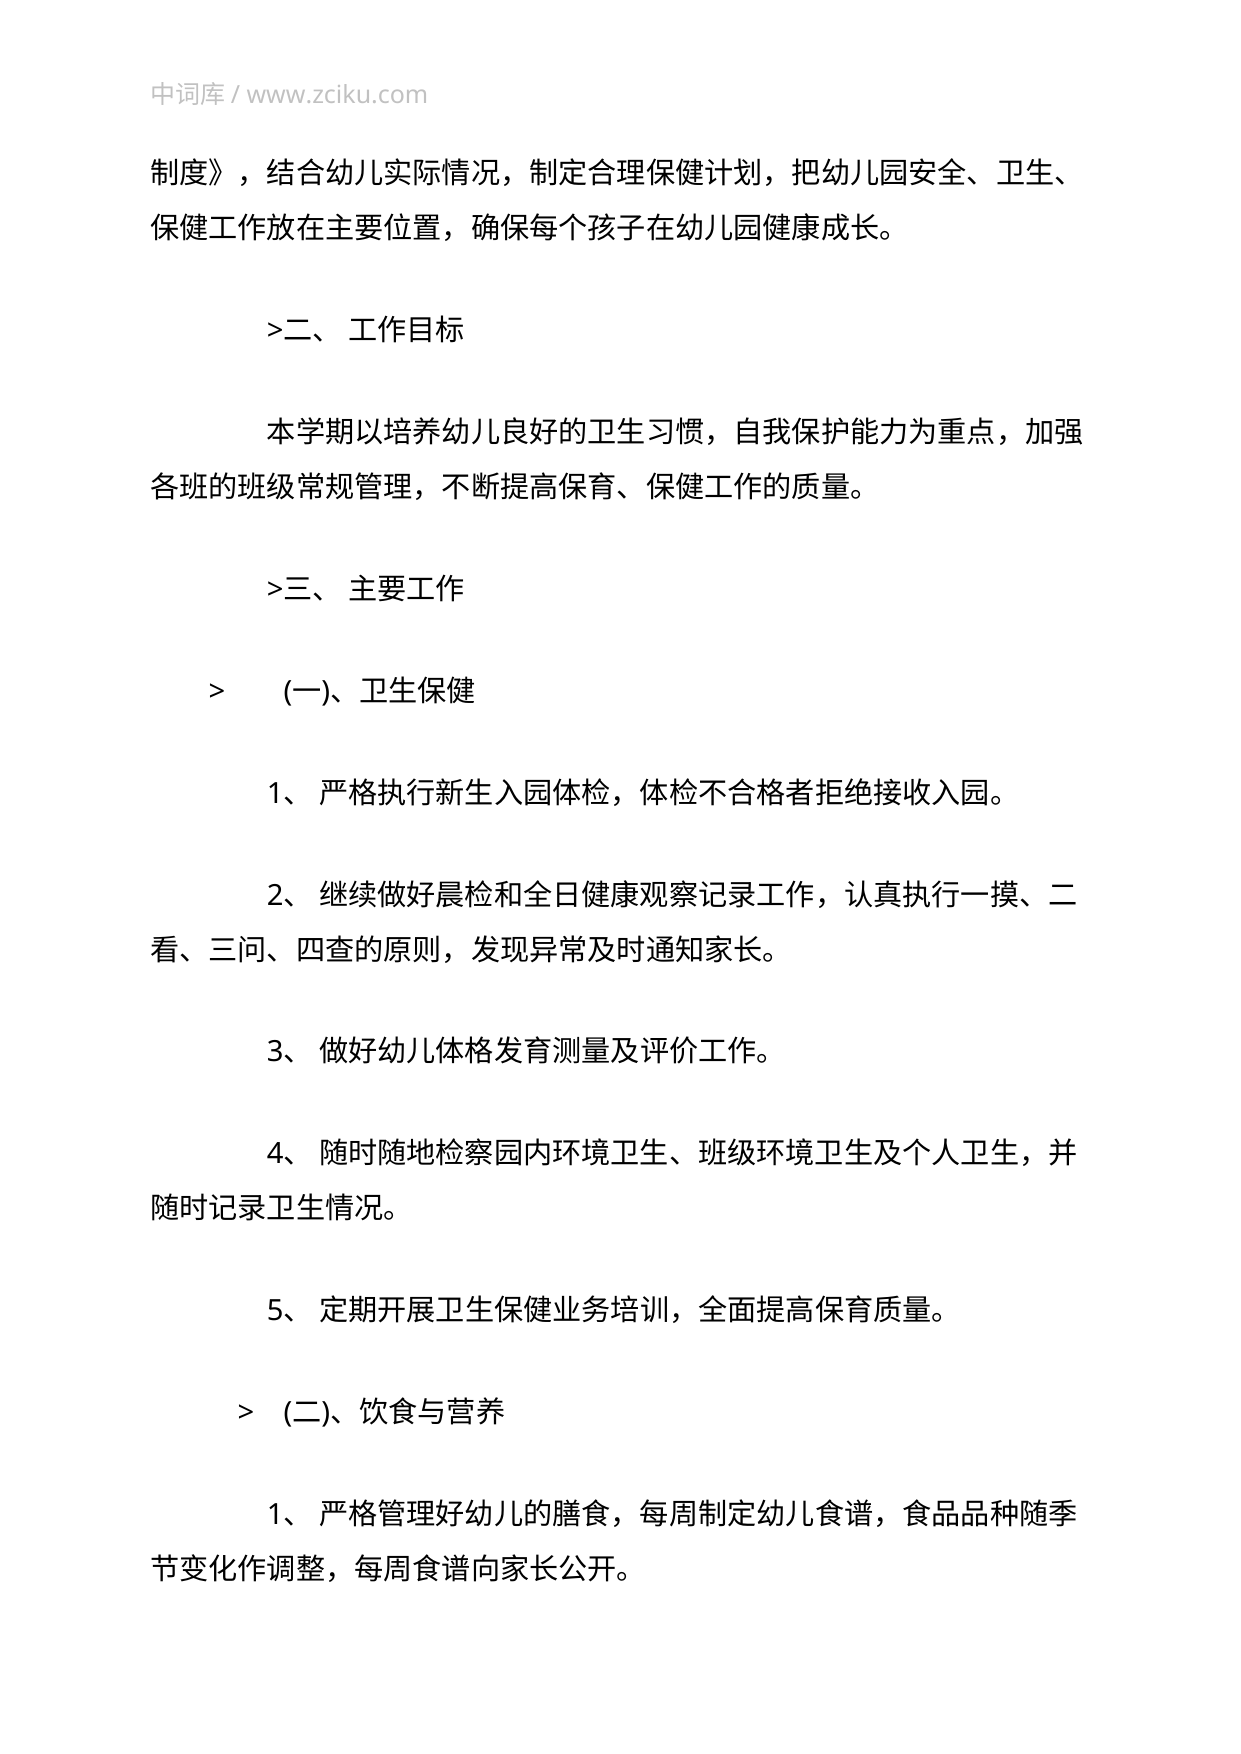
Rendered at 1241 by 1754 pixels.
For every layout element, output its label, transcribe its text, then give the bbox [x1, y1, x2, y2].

text 本学期以培养幼儿良好的卫生习惯，自我保护能力为重点，加强各班的班级常规管理，不断提高保育、保健工作的质量。 [150, 409, 1090, 506]
text 1、 严格管理好幼儿的膳食，每周制定幼儿食谱，食品品种随季节变化作调整，每周食谱向家长公开。 [150, 1491, 1090, 1588]
text > (一)、卫生保健 [150, 667, 1090, 710]
text 4、 随时随地检察园内环境卫生、班级环境卫生及个人卫生，并随时记录卫生情况。 [150, 1130, 1090, 1227]
text >二、 工作目标 [150, 307, 1090, 349]
text 2、 继续做好晨检和全日健康观察记录工作，认真执行一摸、二看、三问、四查的原则，发现异常及时通知家长。 [150, 871, 1090, 968]
text 3、 做好幼儿体格发育测量及评价工作。 [150, 1028, 1090, 1070]
text >三、 主要工作 [150, 565, 1090, 608]
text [150, 150, 1090, 247]
text > (二)、饮食与营养 [150, 1389, 1090, 1431]
text 5、 定期开展卫生保健业务培训，全面提高保育质量。 [150, 1287, 1090, 1329]
text 1、 严格执行新生入园体检，体检不合格者拒绝接收入园。 [150, 769, 1090, 812]
